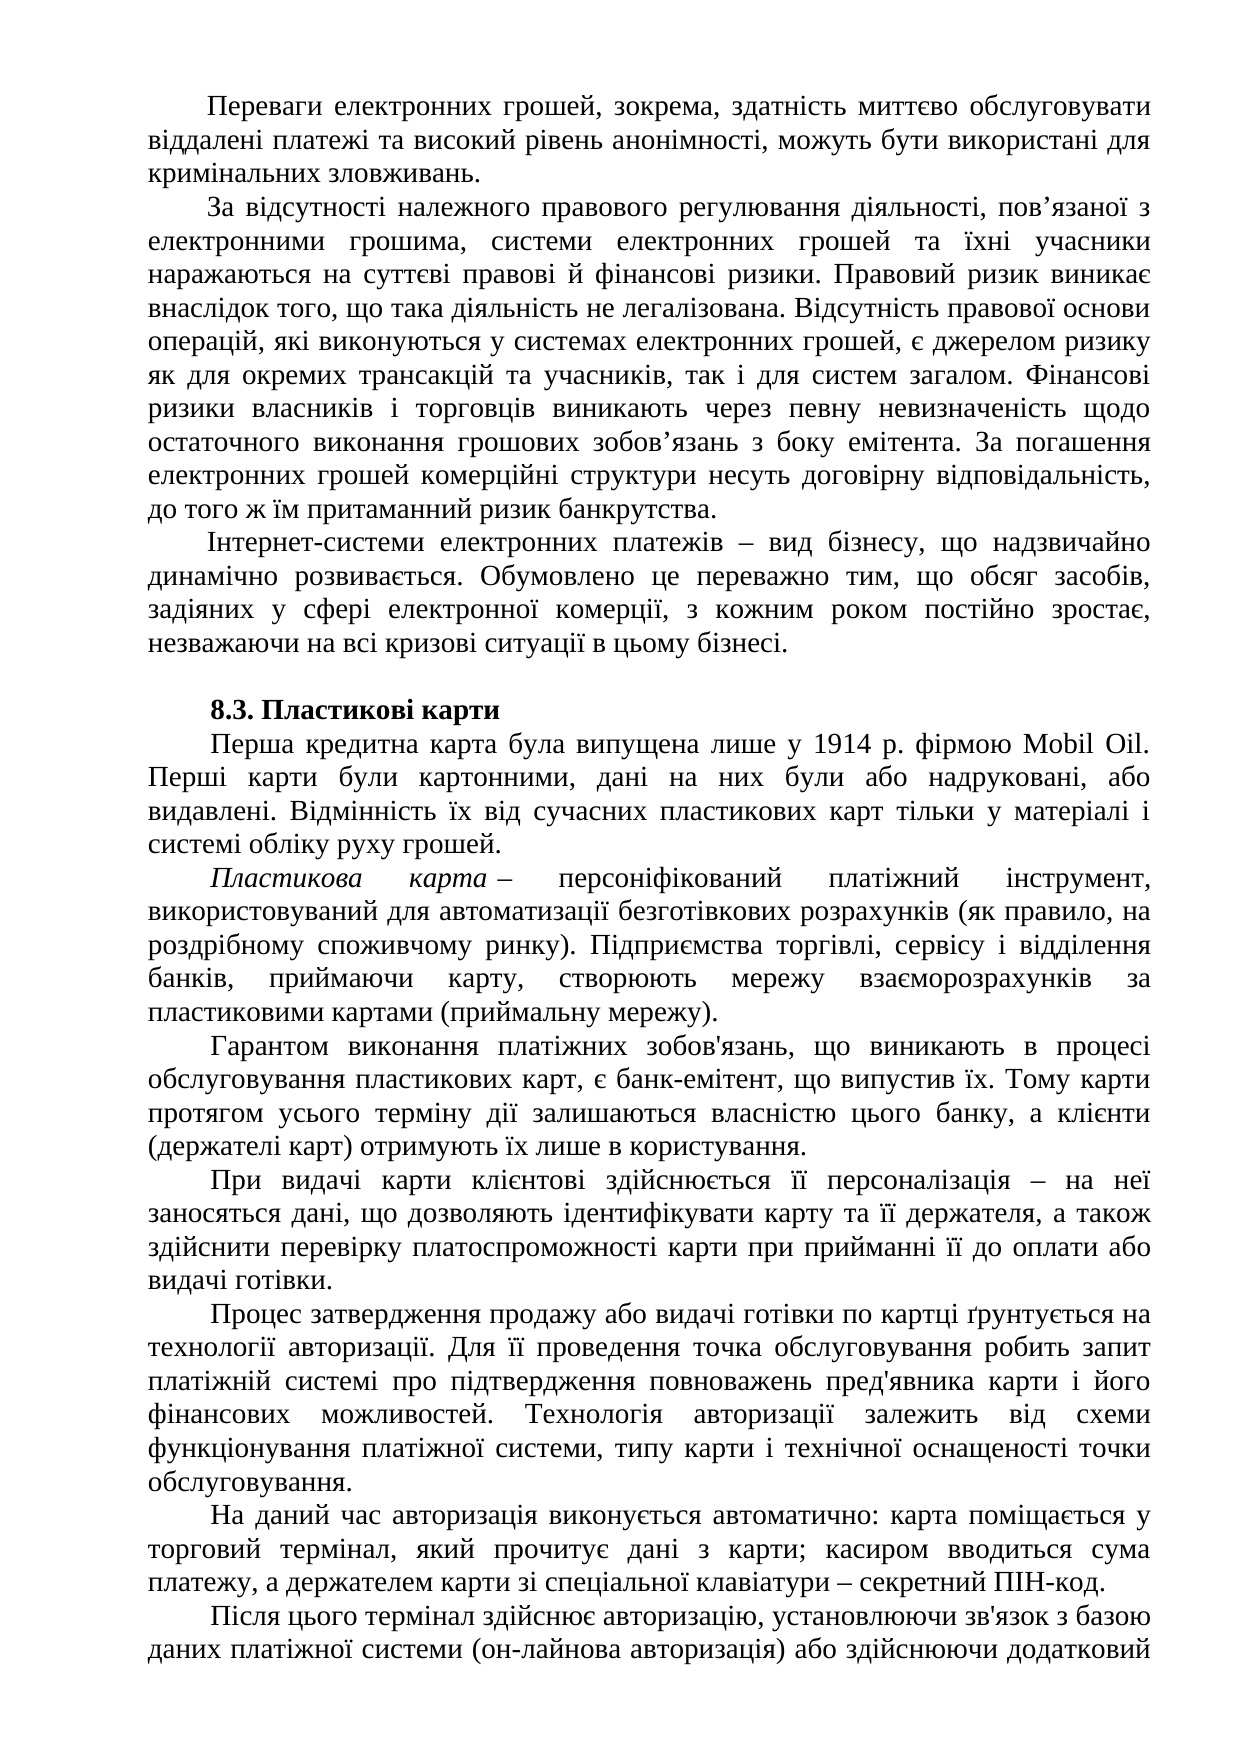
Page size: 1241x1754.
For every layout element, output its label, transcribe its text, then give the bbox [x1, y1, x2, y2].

text Процес затвердження продажу або видачі готівки по картці ґрунтується на технології авторизації. Для її проведення точка обслуговування робить запит платіжній системі про підтвердження повноважень пред'явника карти і його фінансових можливостей. Технологія авторизації залежить від схеми функціонування платіжної системи, типу карти і технічної оснащеності точки обслуговування. [148, 1296, 1152, 1497]
text Інтернет-системи електронних платежів – вид бізнесу, що надзвичайно динамічно розвивається. Обумовлено це переважно тим, що обсяг засобів, задіяних у сфері електронної комерції, з кожним роком постійно зростає, незважаючи на всі кризові ситуації в цьому бізнесі. [148, 524, 1152, 659]
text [148, 1598, 1152, 1665]
text Гарантом виконання платіжних зобов'язань, що виникають в процесі обслуговування пластикових карт, є банк-емітент, що випустив їх. Тому карти протягом усього терміну дії залишаються власністю цього банку, а клієнти (держателі карт) отримують їх лише в користування. [148, 1028, 1152, 1162]
text Перша кредитна карта була випущена лише у 1914 р. фірмою Mobil Oil. Перші карти були картонними, дані на них були або надруковані, або видавлені. Відмінність їх від сучасних пластикових карт тільки у матеріалі і системі обліку руху грошей. [148, 726, 1152, 860]
text За відсутності належного правового регулювання діяльності, пов’язаної з електронними грошима, системи електронних грошей та їхні учасники наражаються на суттєві правові й фінансові ризики. Правовий ризик виникає внаслідок того, що така діяльність не легалізована. Відсутність правової основи операцій, які виконуються у системах електронних грошей, є джерелом ризику як для окремих трансакцій та учасників, так і для систем загалом. Фінансові ризики власників і торговців виникають через певну невизначеність щодо остаточного виконання грошових зобов’язань з боку емітента. За погашення електронних грошей комерційні структури несуть договірну відповідальність, до того ж їм притаманний ризик банкрутства. [148, 189, 1152, 524]
text На даний час авторизація виконується автоматично: карта поміщається у торговий термінал, який прочитує дані з карти; касиром вводиться сума платежу, а держателем карти зі спеціальної клавіатури – секретний ПІН-код. [148, 1497, 1152, 1598]
text При видачі карти клієнтові здійснюється її персоналізація – на неї заносяться дані, що дозволяють ідентифікувати карту та її держателя, а також здійснити перевірку платоспроможності карти при прийманні її до оплати або видачі готівки. [148, 1162, 1152, 1296]
text Переваги електронних грошей, зокрема, здатність миттєво обслуговувати віддалені платежі та високий рівень анонімності, можуть бути використані для кримінальних зловживань. [148, 88, 1152, 189]
text Пластикова карта – персоніфікований платіжний інструмент, використовуваний для автоматизації безготівкових розрахунків (як правило, на роздрібному споживчому ринку). Підприємства торгівлі, сервісу і відділення банків, приймаючи карту, створюють мережу взаєморозрахунків за пластиковими картами (приймальну мережу). [148, 860, 1152, 1028]
text 8.3. Пластикові карти [148, 692, 1152, 726]
